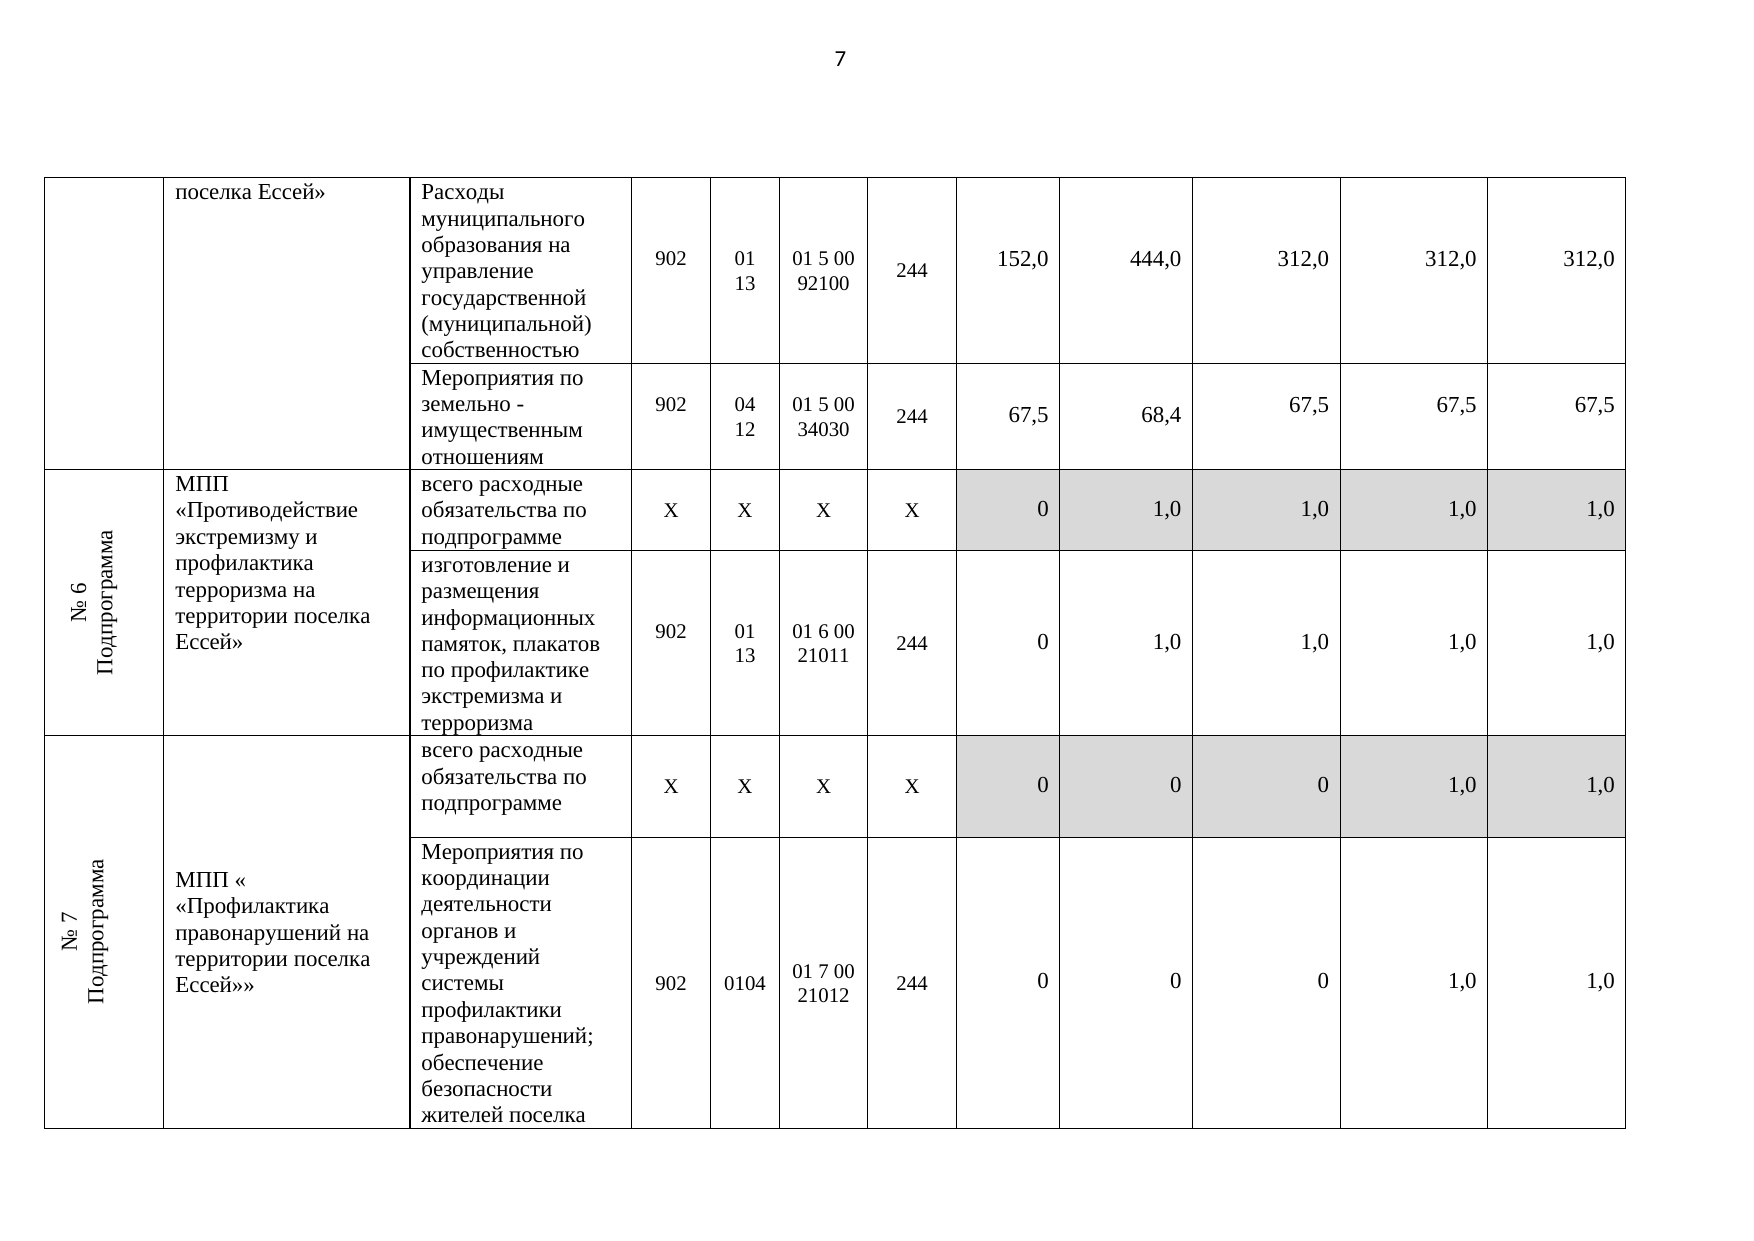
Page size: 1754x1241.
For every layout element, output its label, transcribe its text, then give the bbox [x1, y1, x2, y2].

table_cell 1,0 [1341, 736, 1487, 837]
table_cell 67,5 [1193, 364, 1340, 469]
table_cell 1,0 [1488, 736, 1625, 837]
table_cell Х [868, 736, 956, 837]
table_cell 01 13 [711, 551, 779, 735]
table_cell 01 5 00 34030 [780, 364, 867, 469]
table_cell Х [711, 736, 779, 837]
table_cell 902 [632, 178, 710, 363]
table_cell 0 [957, 470, 1059, 550]
table_cell 244 [868, 178, 956, 363]
table_cell Мероприятия по земельно - имущественным отношениям [411, 364, 631, 469]
table_cell № 7 Подпрограмма [45, 736, 163, 1128]
table_cell всего расходные обязательства по подпрограмме [411, 470, 631, 550]
table_cell 0 [957, 551, 1059, 735]
table_cell 0 [957, 838, 1059, 1128]
table_cell 1,0 [1193, 551, 1340, 735]
table_cell 67,5 [957, 364, 1059, 469]
table_cell 244 [868, 551, 956, 735]
table_cell 1,0 [1488, 470, 1625, 550]
table_cell 0 [1060, 736, 1192, 837]
table_cell 152,0 [957, 178, 1059, 363]
table_cell МПП «Противодействие экстремизму и профилактика терроризма на территории поселка Ессей» [164, 470, 409, 735]
table_cell 444,0 [1060, 178, 1192, 363]
table_cell 0104 [711, 838, 779, 1128]
table_cell 01 7 00 21012 [780, 838, 867, 1128]
table_cell 0 [1193, 736, 1340, 837]
table_cell Х [780, 736, 867, 837]
table_cell 1,0 [1060, 470, 1192, 550]
table_cell 1,0 [1488, 838, 1625, 1128]
table_cell 0 [957, 736, 1059, 837]
table_cell 67,5 [1488, 364, 1625, 469]
table_cell 67,5 [1341, 364, 1487, 469]
table_cell изготовление и размещения информационных памяток, плакатов по профилактике экстремизма и терроризма [411, 551, 631, 735]
table_cell 902 [632, 551, 710, 735]
table_cell Х [632, 736, 710, 837]
table_cell 01 6 00 21011 [780, 551, 867, 735]
table_cell 902 [632, 364, 710, 469]
table_cell 01 13 [711, 178, 779, 363]
table_cell 1,0 [1193, 470, 1340, 550]
table_cell 244 [868, 838, 956, 1128]
table_cell Х [780, 470, 867, 550]
table_cell Мероприятия по координации деятельности органов и учреждений системы профилактики правонарушений; обеспечение безопасности жителей поселка [411, 838, 631, 1128]
table_cell Х [711, 470, 779, 550]
table_cell 312,0 [1193, 178, 1340, 363]
table_cell 1,0 [1060, 551, 1192, 735]
table_cell 312,0 [1341, 178, 1487, 363]
table_cell 68,4 [1060, 364, 1192, 469]
table_cell 902 [632, 838, 710, 1128]
table_cell всего расходные обязательства по подпрограмме [411, 736, 631, 837]
table_cell МПП « «Профилактика правонарушений на территории поселка Ессей»» [164, 736, 409, 1128]
table_cell 244 [868, 364, 956, 469]
table_cell 312,0 [1488, 178, 1625, 363]
table_cell 1,0 [1341, 838, 1487, 1128]
table_cell 1,0 [1488, 551, 1625, 735]
table_cell 0 [1193, 838, 1340, 1128]
table_cell Х [632, 470, 710, 550]
table_cell 04 12 [711, 364, 779, 469]
table_cell 1,0 [1341, 551, 1487, 735]
table_cell 1,0 [1341, 470, 1487, 550]
table_cell Расходы муниципального образования на управление государственной (муниципальной) собственностью [411, 178, 631, 363]
table_cell № 6 Подпрограмма [45, 470, 163, 735]
table_cell 0 [1060, 838, 1192, 1128]
table_cell Х [868, 470, 956, 550]
table_cell 01 5 00 92100 [780, 178, 867, 363]
